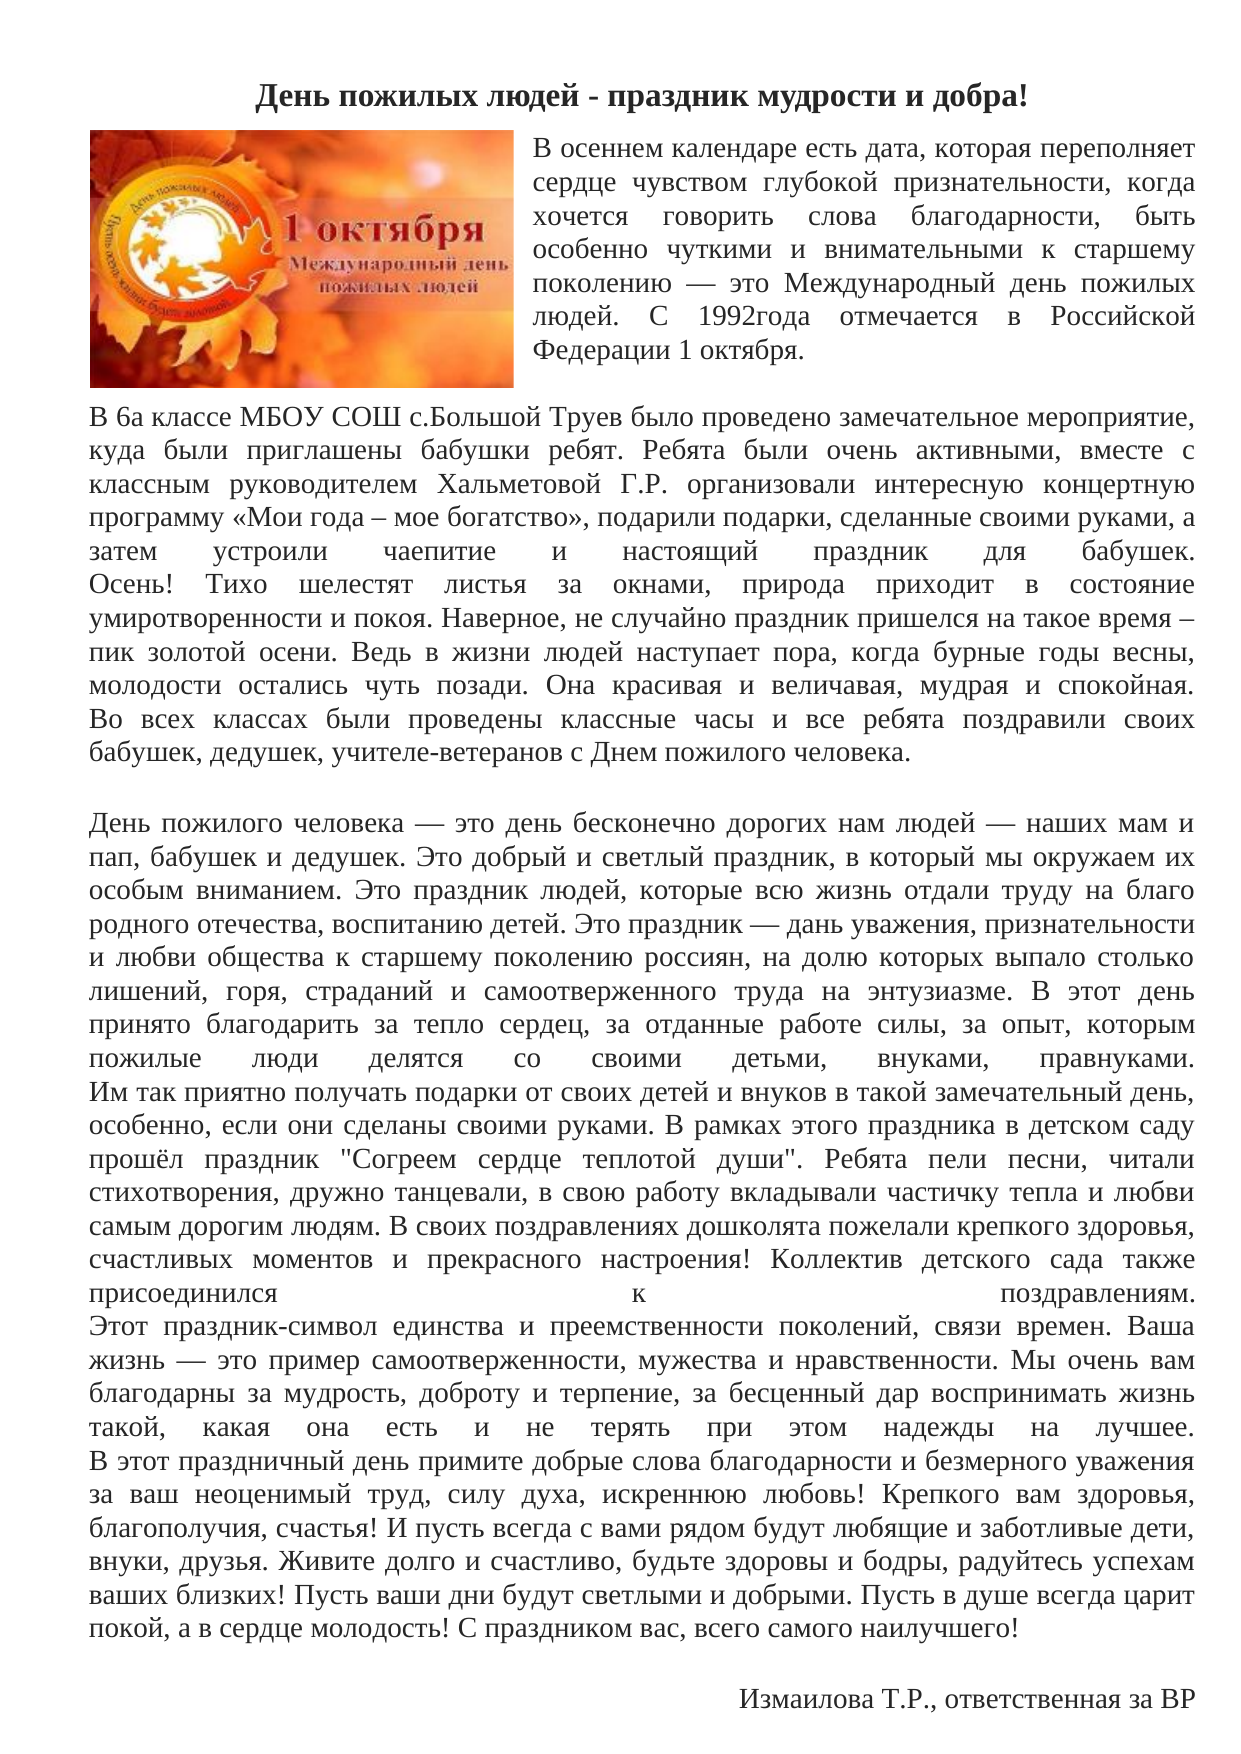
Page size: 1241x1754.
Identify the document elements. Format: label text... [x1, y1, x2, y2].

text День пожилых людей - праздник мудрости и добра! [89, 61, 1196, 114]
picture [88, 130, 514, 386]
text В осеннем календаре есть дата, которая переполняет сердце чувством глубокой признательности, когда хочется говорить слова благодарности, быть особенно чуткими и внимательными к старшему поколению — это Международный день пожилых людей. С 1992года отмечается в Российской Федерации 1 октября. [514, 131, 1196, 365]
text В 6а классе МБОУ СОШ с.Большой Труев было проведено замечательное мероприятие, куда были приглашены бабушки ребят. Ребята были очень активными, вместе с классным руководителем Хальметовой Г.Р. организовали интересную концертную программу «Мои года – мое богатство», подарили подарки, сделанные своими руками, а затем устроили чаепитие и настоящий праздник для бабушек. Осень! Тихо шелестят листья за окнами, природа приходит в состояние умиротворенности и покоя. Наверное, не случайно праздник пришелся на такое время – пик золотой осени. Ведь в жизни людей наступает пора, когда бурные годы весны, молодости остались чуть позади. Она красивая и величавая, мудрая и спокойная. Во всех классах были проведены классные часы и все ребята поздравили своих бабушек, дедушек, учителе-ветеранов с Днем пожилого человека. [74, 365, 1196, 768]
text День пожилого человека — это день бесконечно дорогих нам людей — наших мам и пап, бабушек и дедушек. Это добрый и светлый праздник, в который мы окружаем их особым вниманием. Это праздник людей, которые всю жизнь отдали труду на благо родного отечества, воспитанию детей. Это праздник — дань уважения, признательности и любви общества к старшему поколению россиян, на долю которых выпало столько лишений, горя, страданий и самоотверженного труда на энтузиазме. В этот день принято благодарить за тепло сердец, за отданные работе силы, за опыт, которым пожилые люди делятся со своими детьми, внуками, правнуками. Им так приятно получать подарки от своих детей и внуков в такой замечательный день, особенно, если они сделаны своими руками. В рамках этого праздника в детском саду прошёл праздник "Согреем сердце теплотой души". Ребята пели песни, читали стихотворения, дружно танцевали, в свою работу вкладывали частичку тепла и любви самым дорогим людям. В своих поздравлениях дошколята пожелали крепкого здоровья, счастливых моментов и прекрасного настроения! Коллектив детского сада также присоединился к поздравлениям. Этот праздник-символ единства и преемственности поколений, связи времен. Ваша жизнь — это пример самоотверженности, мужества и нравственности. Мы очень вам благодарны за мудрость, доброту и терпение, за бесценный дар воспринимать жизнь такой, какая она есть и не терять при этом надежды на лучшее. В этот праздничный день примите добрые слова благодарности и безмерного уважения за ваш неоценимый труд, силу духа, искреннюю любовь! Крепкого вам здоровья, благополучия, счастья! И пусть всегда с вами рядом будут любящие и заботливые дети, внуки, друзья. Живите долго и счастливо, будьте здоровы и бодры, радуйтесь успехам ваших близких! Пусть ваши дни будут светлыми и добрыми. Пусть в душе всегда царит покой, а в сердце молодость! С праздником вас, всего самого наилучшего! [89, 805, 1196, 1644]
text Измаилова Т.Р., ответственная за ВР [89, 1681, 1196, 1715]
